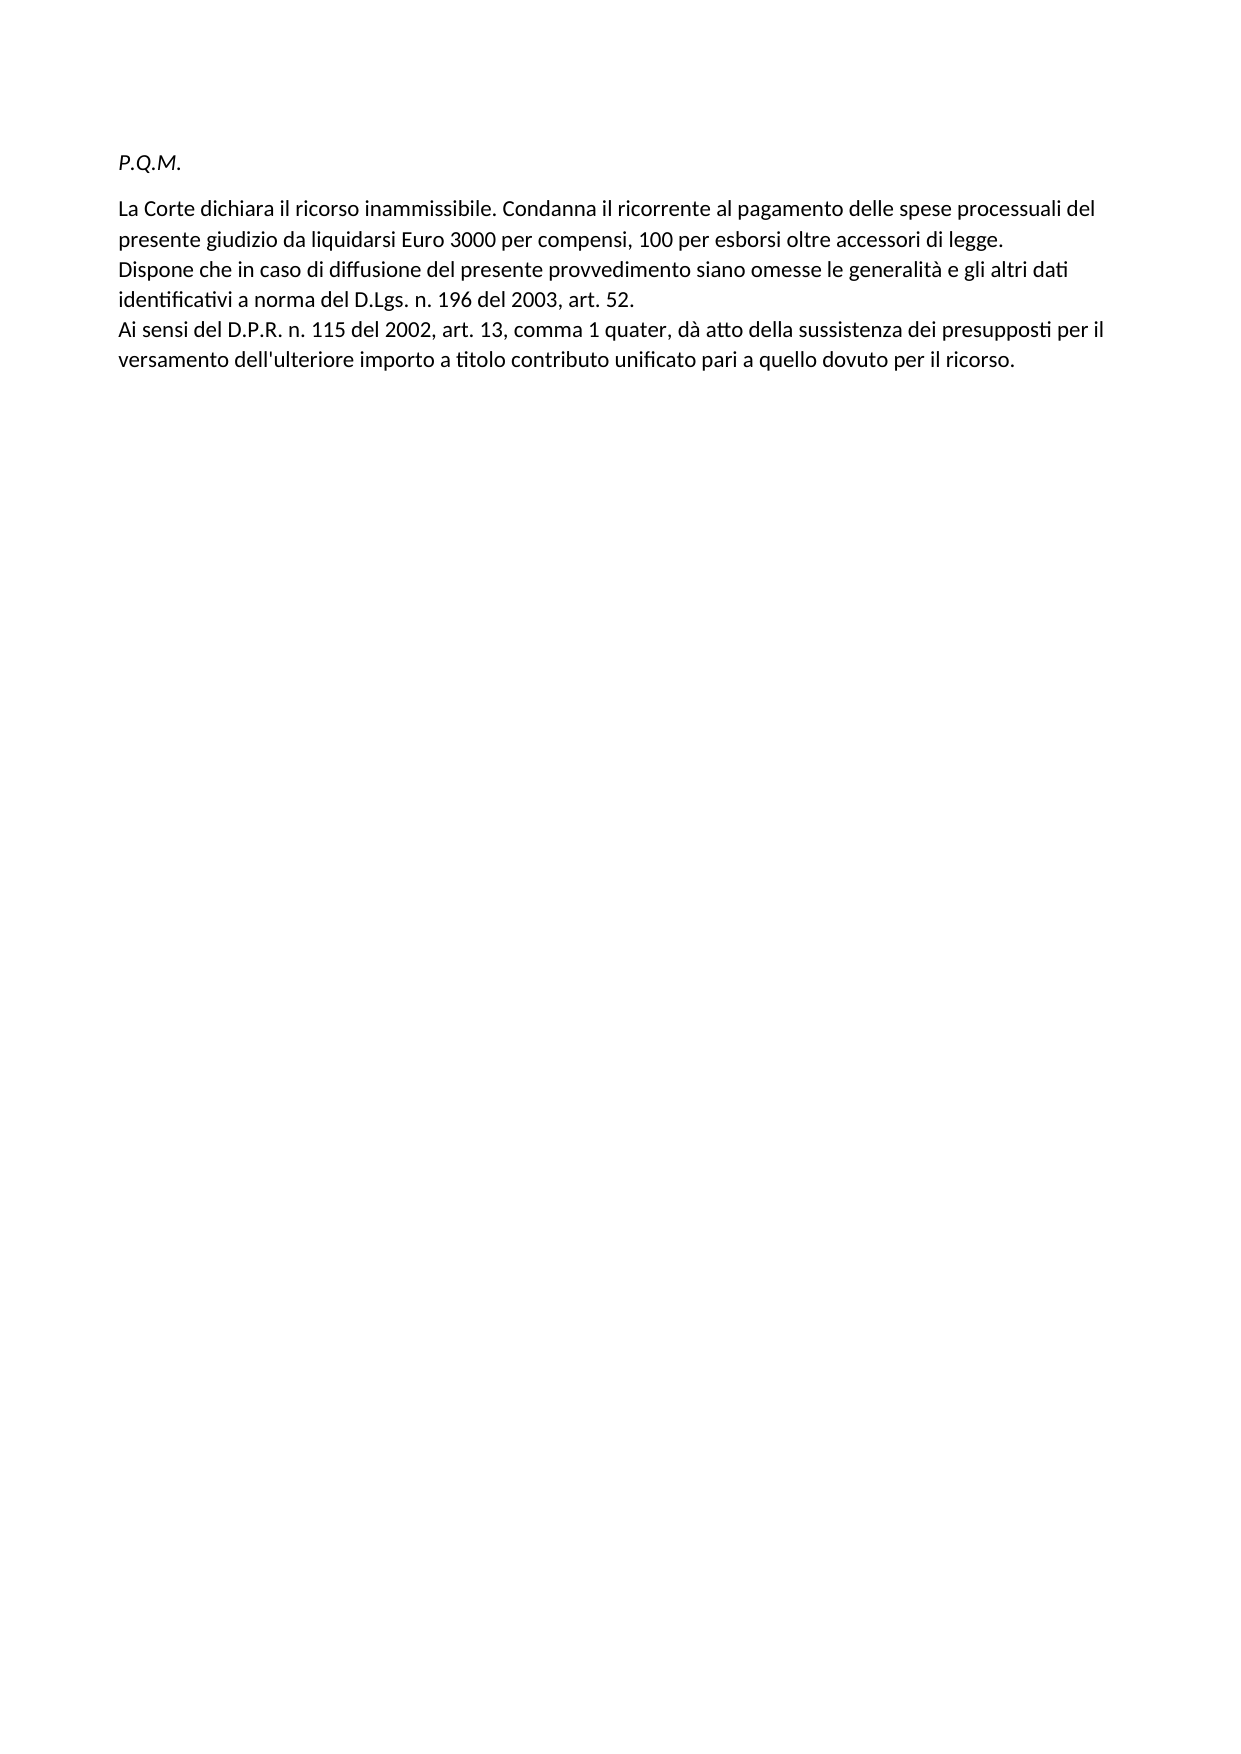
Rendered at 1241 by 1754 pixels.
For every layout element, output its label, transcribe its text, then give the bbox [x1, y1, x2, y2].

text La Corte dichiara il ricorso inammissibile. Condanna il ricorrente al pagamento delle spese processuali del presente giudizio da liquidarsi Euro 3000 per compensi, 100 per esborsi oltre accessori di legge. Dispone che in caso di diffusione del presente provvedimento siano omesse le generalità e gli altri dati identificativi a norma del D.Lgs. n. 196 del 2003, art. 52. Ai sensi del D.P.R. n. 115 del 2002, art. 13, comma 1 quater, dà atto della sussistenza dei presupposti per il versamento dell'ulteriore importo a titolo contributo unificato pari a quello dovuto per il ricorso. [118, 194, 1122, 373]
text P.Q.M. [118, 148, 1122, 176]
